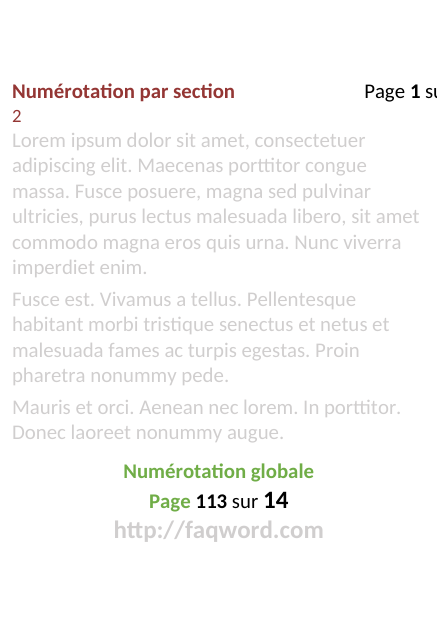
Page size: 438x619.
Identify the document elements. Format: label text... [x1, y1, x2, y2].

text Mauris et orci. Aenean nec lorem. In porttitor. Donec laoreet nonummy augue. [12, 394, 425, 445]
text Lorem ipsum dolor sit amet, consectetuer adipiscing elit. Maecenas porttitor congue massa. Fusce posuere, magna sed pulvinar ultricies, purus lectus malesuada libero, sit amet commodo magna eros quis urna. Nunc viverra imperdiet enim. [12, 127, 425, 280]
text Fusce est. Vivamus a tellus. Pellentesque habitant morbi tristique senectus et netus et malesuada fames ac turpis egestas. Proin pharetra nonummy pede. [12, 286, 425, 388]
